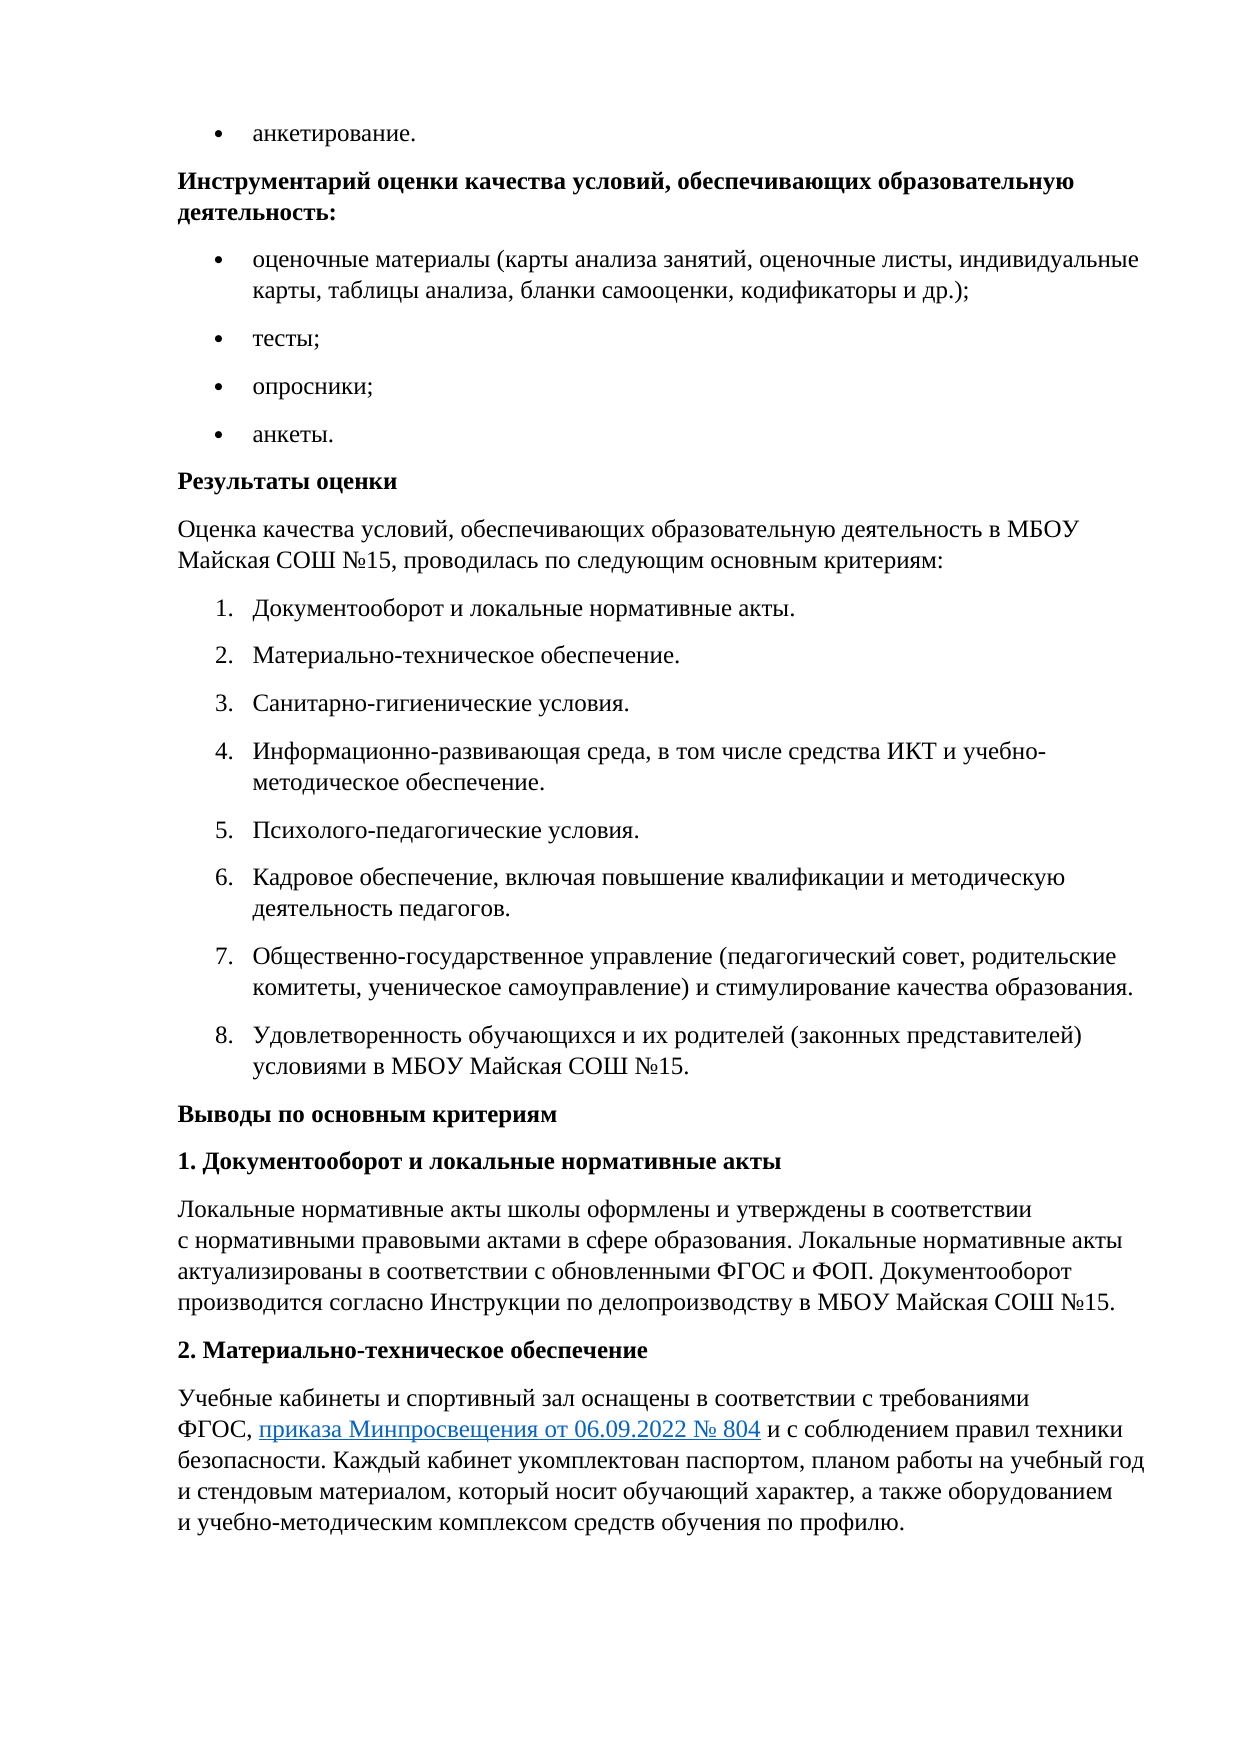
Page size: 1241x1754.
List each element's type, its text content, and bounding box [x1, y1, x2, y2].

list Удовлетворенность обучающихся и их родителей (законных представителей) условиями в МБОУ Майская СОШ №15. [215, 1020, 1152, 1080]
list Документооборот и локальные нормативные акты. [215, 593, 1152, 622]
list Материально-техническое обеспечение. [215, 641, 1152, 669]
list Общественно-государственное управление (педагогический совет, родительские комитеты, ученическое самоуправление) и стимулирование качества образования. [215, 941, 1152, 1001]
list анкетирование. [215, 118, 1152, 147]
list оценочные материалы (карты анализа занятий, оценочные листы, индивидуальные карты, таблицы анализа, бланки самооценки, кодификаторы и др.); [215, 244, 1152, 304]
text Оценка качества условий, обеспечивающих образовательную деятельность в МБОУ Майская СОШ №15, проводилась по следующим основным критериям: [177, 514, 1152, 574]
list тесты; [215, 323, 1152, 352]
text 2. Материально-техническое обеспечение [177, 1335, 1152, 1364]
text Результаты оценки [177, 466, 1152, 495]
list опросники; [215, 371, 1152, 400]
list Санитарно-гигиенические условия. [215, 688, 1152, 717]
text Локальные нормативные акты школы оформлены и утверждены в соответствии с нормативными правовыми актами в сфере образования. Локальные нормативные акты актуализированы в соответствии с обновленными ФГОС и ФОП. Документооборот производится согласно Инструкции по делопроизводству в МБОУ Майская СОШ №15. [177, 1194, 1152, 1316]
text Инструментарий оценки качества условий, обеспечивающих образовательную деятельность: [177, 166, 1152, 226]
list Психолого-педагогические условия. [215, 815, 1152, 843]
list Кадровое обеспечение, включая повышение квалификации и методическую деятельность педагогов. [215, 862, 1152, 922]
text 1. Документооборот и локальные нормативные акты [177, 1146, 1152, 1175]
text Учебные кабинеты и спортивный зал оснащены в соответствии с требованиями ФГОС, приказа Минпросвещения от 06.09.2022 № 804 и с соблюдением правил техники безопасности. Каждый кабинет укомплектован паспортом, планом работы на учебный год и стендовым материалом, который носит обучающий характер, а также оборудованием и учебно-методическим комплексом средств обучения по профилю. [177, 1383, 1152, 1536]
text Выводы по основным критериям [177, 1099, 1152, 1127]
list Информационно-развивающая среда, в том числе средства ИКТ и учебно-методическое обеспечение. [215, 736, 1152, 796]
list анкеты. [215, 419, 1152, 447]
